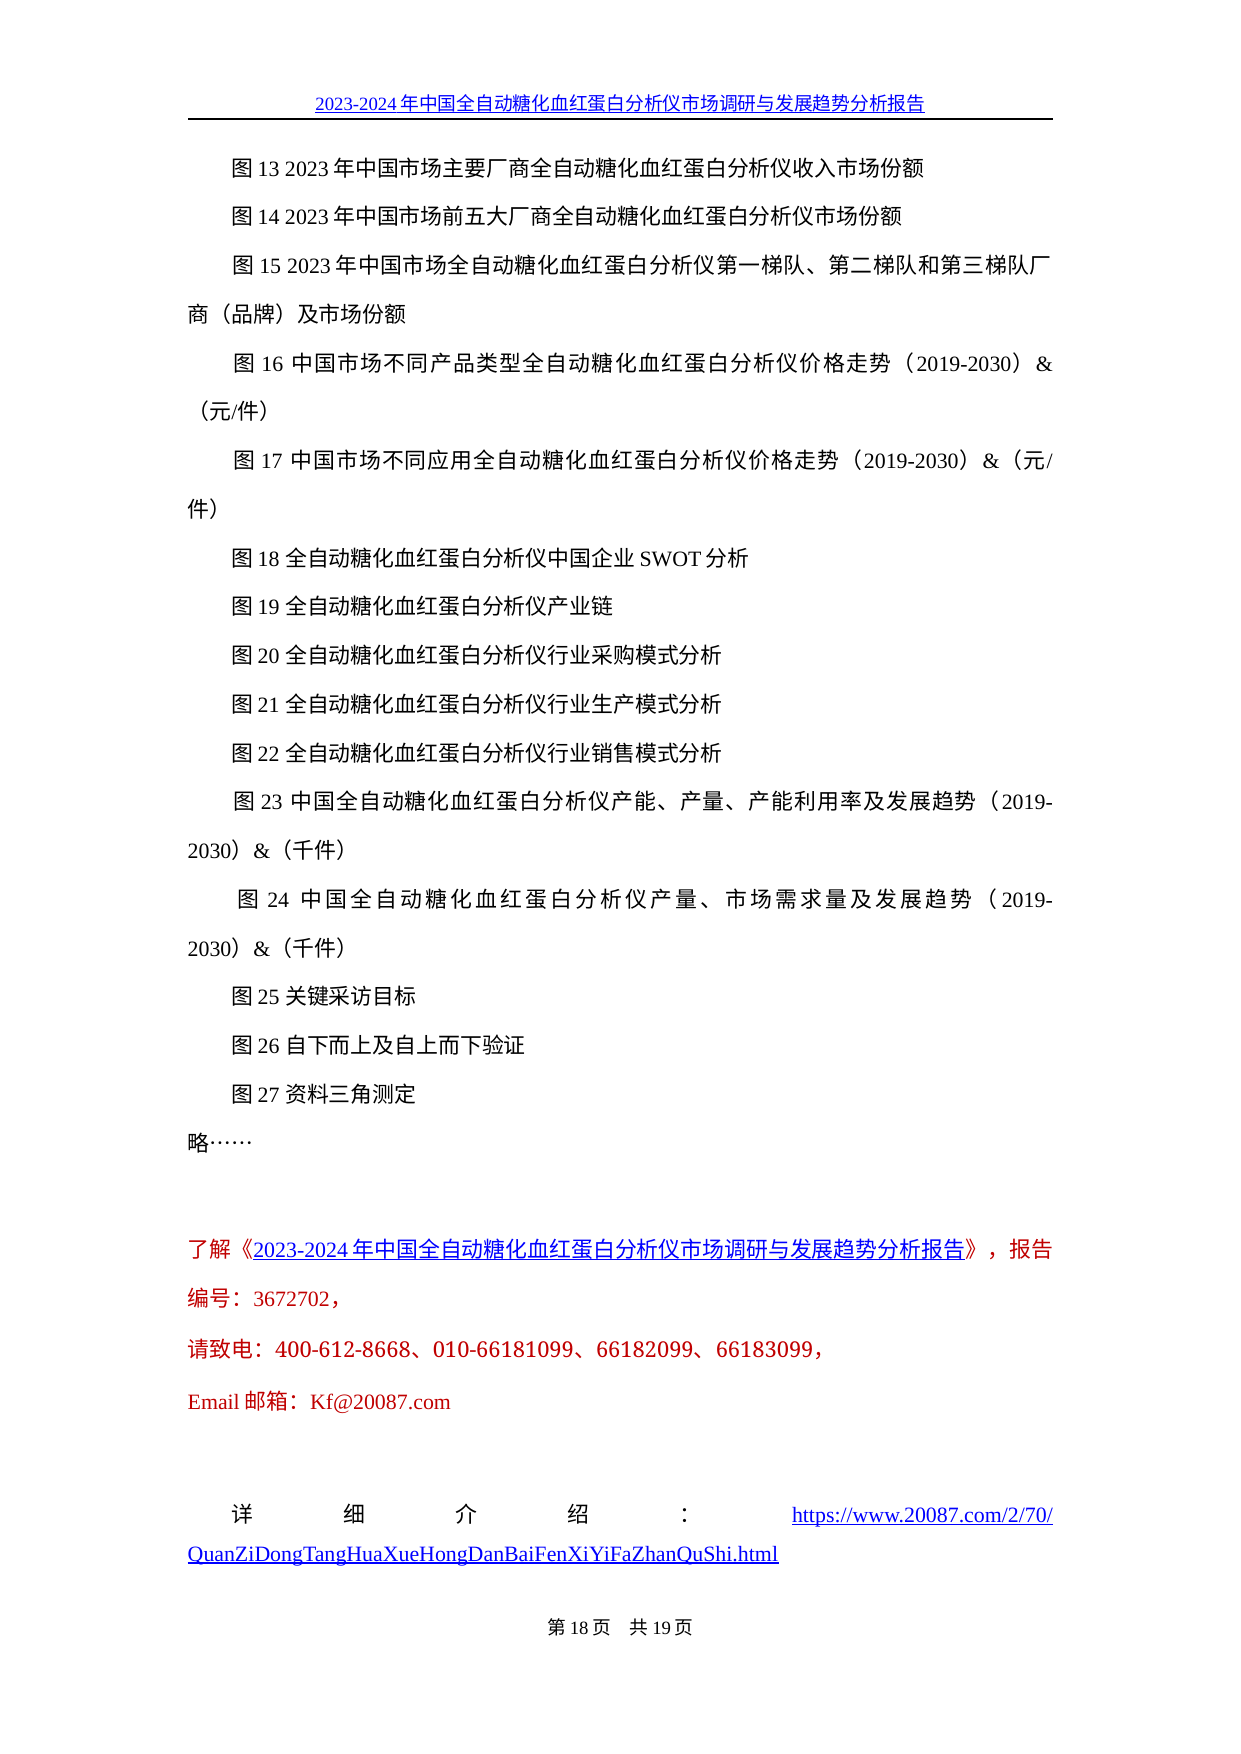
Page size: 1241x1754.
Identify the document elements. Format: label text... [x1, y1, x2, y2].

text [187, 150, 1053, 1158]
text 详细介绍：https://www.20087.com/2/70/QuanZiDongTangHuaXueHongDanBaiFenXiYiFaZhanQuShi.html [187, 1496, 1053, 1569]
text Email邮箱：Kf@20087.com [187, 1383, 1053, 1416]
text 请致电：400-612-8668、010-66181099、66182099、66183099， [187, 1332, 1053, 1364]
text 了解《2023-2024年中国全自动糖化血红蛋白分析仪市场调研与发展趋势分析报告》，报告编号：3672702， [187, 1232, 1053, 1313]
